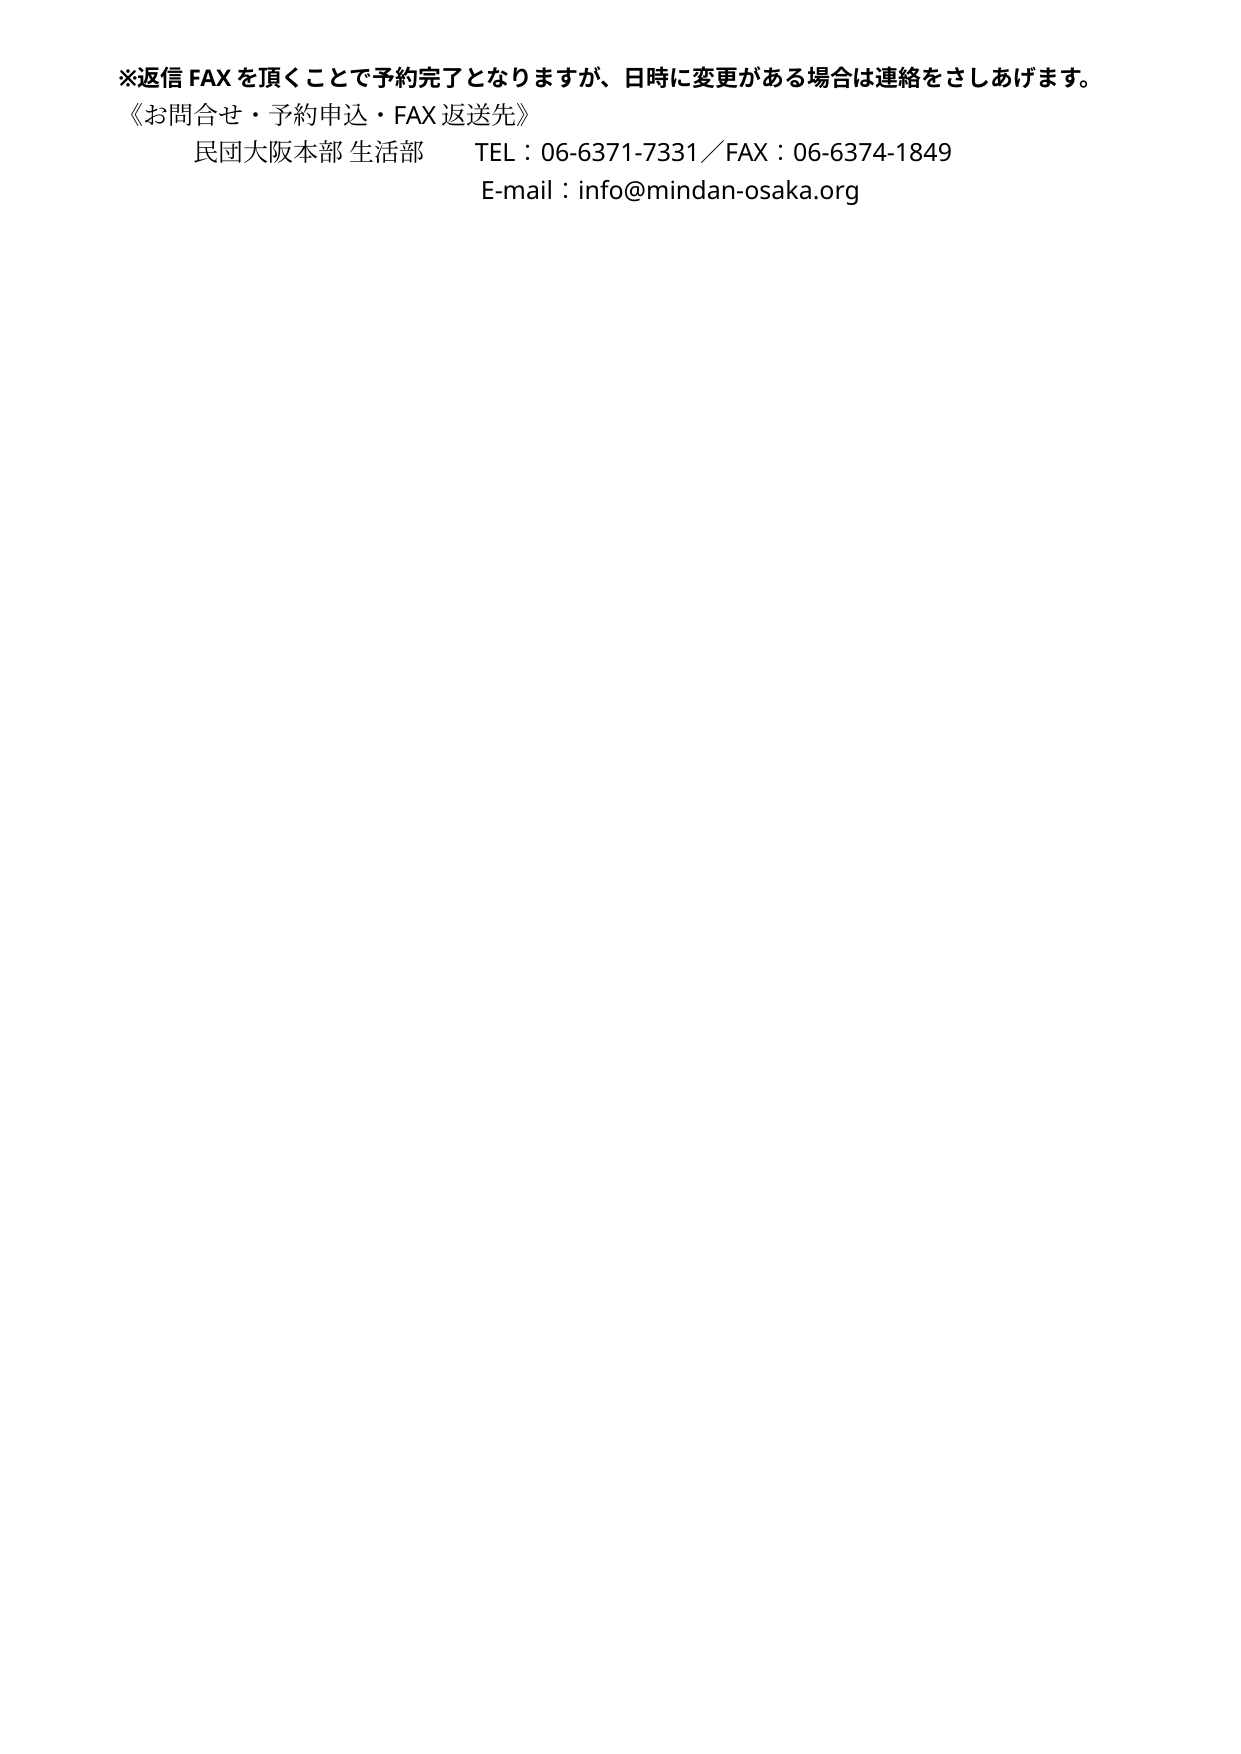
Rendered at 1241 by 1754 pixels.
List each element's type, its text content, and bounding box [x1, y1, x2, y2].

text 《お問合せ・予約申込・FAX返送先》 [118, 95, 1122, 132]
text ※返信FAXを頂くことで予約完了となりますが、日時に変更がある場合は連絡をさしあげます。 [118, 57, 1122, 95]
text 民団大阪本部 生活部 TEL：06-6371-7331／FAX：06-6374-1849 [118, 132, 1122, 170]
text E-mail：info@mindan-osaka.org [118, 170, 1122, 207]
